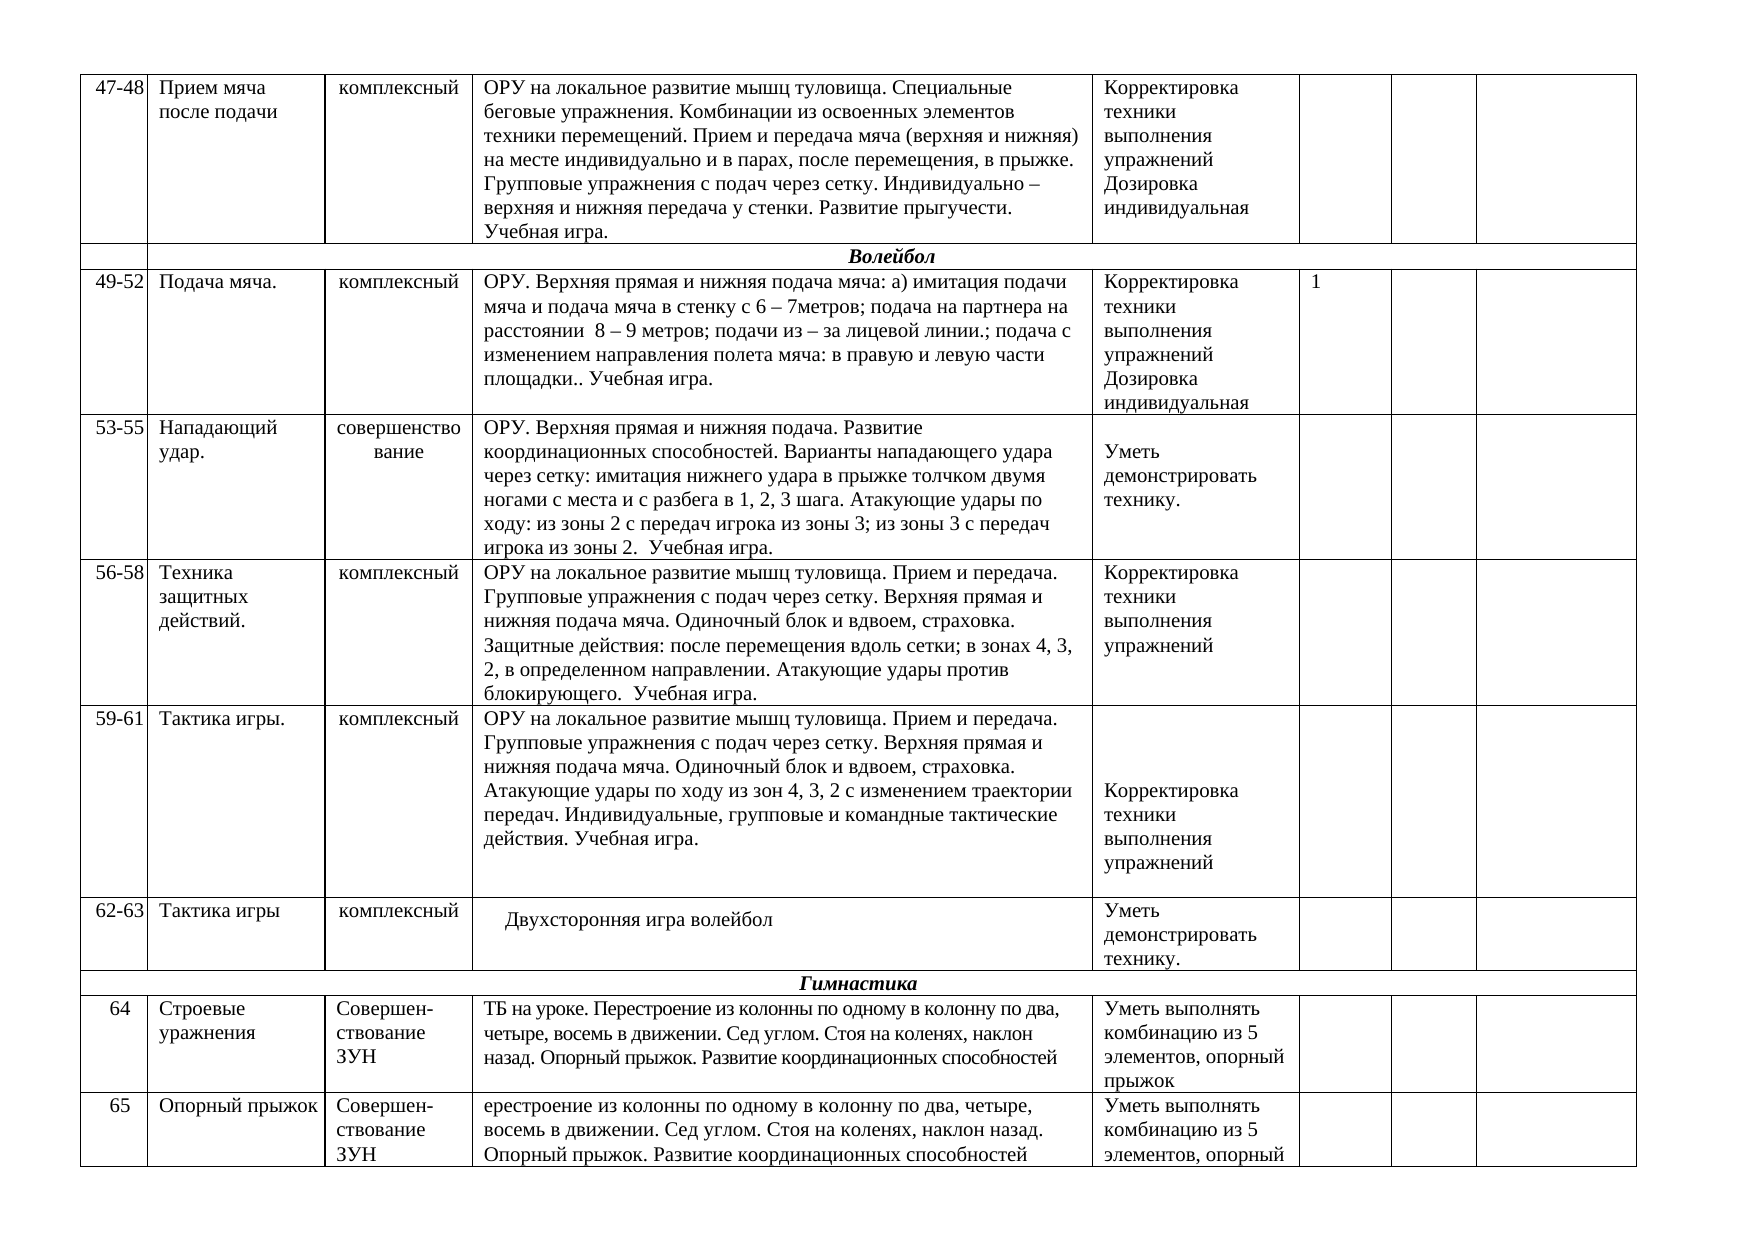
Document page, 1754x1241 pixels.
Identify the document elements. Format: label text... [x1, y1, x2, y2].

table_cell [1477, 706, 1636, 897]
table_cell [1477, 1093, 1636, 1166]
table_cell Корректировка техники выполнения упражнений Дозировка индивидуальная [1093, 270, 1299, 414]
table_cell [81, 244, 147, 268]
table_cell [1392, 898, 1476, 970]
table_cell [1300, 898, 1391, 970]
table_cell Тактика игры [148, 898, 324, 970]
table_cell [1477, 996, 1636, 1092]
table_cell 56-58 [81, 560, 147, 705]
table_cell Корректировка техники выполнения упражнений Дозировка индивидуальная [1093, 75, 1299, 243]
table_cell комплексный [326, 75, 472, 243]
table_cell [1300, 415, 1391, 559]
table_cell [1477, 75, 1636, 243]
table_cell ОРУ. Верхняя прямая и нижняя подача. Развитие координационных способностей. Варианты нападающего удара через сетку: имитация нижнего удара в прыжке толчком двумя ногами с места и с разбега в 1, 2, 3 шага. Атакующие удары по ходу: из зоны 2 с передач игрока из зоны 3; из зоны 3 с передач игрока из зоны 2. Учебная игра. [473, 415, 1092, 559]
table_cell 59-61 [81, 706, 147, 897]
table_cell Опорный прыжок [148, 1093, 324, 1166]
table_cell Тактика игры. [148, 706, 324, 897]
table_cell 62-63 [81, 898, 147, 970]
table_cell комплексный [326, 270, 472, 414]
table_cell [1392, 706, 1476, 897]
table_cell Уметь демонстрировать технику. [1093, 898, 1299, 970]
table_cell [1392, 270, 1476, 414]
table_cell ОРУ на локальное развитие мышц туловища. Специальные беговые упражнения. Комбинации из освоенных элементов техники перемещений. Прием и передача мяча (верхняя и нижняя) на месте индивидуально и в парах, после перемещения, в прыжке. Групповые упражнения с подач через сетку. Индивидуально – верхняя и нижняя передача у стенки. Развитие прыгучести. Учебная игра. [473, 75, 1092, 243]
table_cell [1477, 898, 1636, 970]
table_cell комплексный [326, 706, 472, 897]
table_cell Гимнастика [81, 971, 1636, 995]
table_cell 65 [81, 1093, 147, 1166]
table_cell [1392, 1093, 1476, 1166]
table_cell 49-52 [81, 270, 147, 414]
table_cell совершенствование [326, 415, 472, 559]
table_cell Корректировка техники выполнения упражнений [1093, 706, 1299, 897]
table_cell комплексный [326, 560, 472, 705]
table_cell Корректировка техники выполнения упражнений [1093, 560, 1299, 705]
table_cell [1300, 706, 1391, 897]
table_cell [1477, 415, 1636, 559]
table_cell Совершенствование ЗУН [326, 996, 472, 1092]
table_cell 64 [81, 996, 147, 1092]
table_cell [1392, 560, 1476, 705]
table_cell Строевые уражнения [148, 996, 324, 1092]
table_cell Двухсторонняя игра волейбол [473, 898, 1092, 970]
table_cell Подача мяча. [148, 270, 324, 414]
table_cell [326, 1093, 472, 1166]
table_cell [1477, 270, 1636, 414]
table_cell ТБ на уроке. Перестроение из колонны по одному в колонну по два, четыре, восемь в движении. Сед углом. Стоя на коленях, наклон назад. Опорный прыжок. Развитие координационных способностей [473, 996, 1092, 1092]
table_cell Нападающий удар. [148, 415, 324, 559]
table_cell Прием мяча после подачи [148, 75, 324, 243]
table_cell Уметь выполнять комбинацию из 5 элементов, опорный прыжок [1093, 996, 1299, 1092]
table_cell комплексный [326, 898, 472, 970]
table_cell [1300, 75, 1391, 243]
table_cell ОРУ на локальное развитие мышц туловища. Прием и передача. Групповые упражнения с подач через сетку. Верхняя прямая и нижняя подача мяча. Одиночный блок и вдвоем, страховка. Атакующие удары по ходу из зон 4, 3, 2 с изменением траектории передач. Индивидуальные, групповые и командные тактические действия. Учебная игра. [473, 706, 1092, 897]
table_cell [1300, 1093, 1391, 1166]
table_cell 1 [1300, 270, 1391, 414]
table_cell Техника защитных действий. [148, 560, 324, 705]
table_cell [1300, 560, 1391, 705]
table_cell [1392, 75, 1476, 243]
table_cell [473, 1093, 1092, 1166]
table_cell ОРУ. Верхняя прямая и нижняя подача мяча: а) имитация подачи мяча и подача мяча в стенку с 6 – 7метров; подача на партнера на расстоянии 8 – 9 метров; подачи из – за лицевой линии.; подача с изменением направления полета мяча: в правую и левую части площадки.. Учебная игра. [473, 270, 1092, 414]
table_cell ОРУ на локальное развитие мышц туловища. Прием и передача. Групповые упражнения с подач через сетку. Верхняя прямая и нижняя подача мяча. Одиночный блок и вдвоем, страховка. Защитные действия: после перемещения вдоль сетки; в зонах 4, 3, 2, в определенном направлении. Атакующие удары против блокирующего. Учебная игра. [473, 560, 1092, 705]
table_cell [1392, 996, 1476, 1092]
table_cell 47-48 [81, 75, 147, 243]
table_cell [1477, 560, 1636, 705]
table_cell 53-55 [81, 415, 147, 559]
table_cell Уметь демонстрировать технику. [1093, 415, 1299, 559]
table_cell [1093, 1093, 1299, 1166]
table_cell [1300, 996, 1391, 1092]
table_cell [1392, 415, 1476, 559]
table_cell Волейбол [148, 244, 1636, 268]
